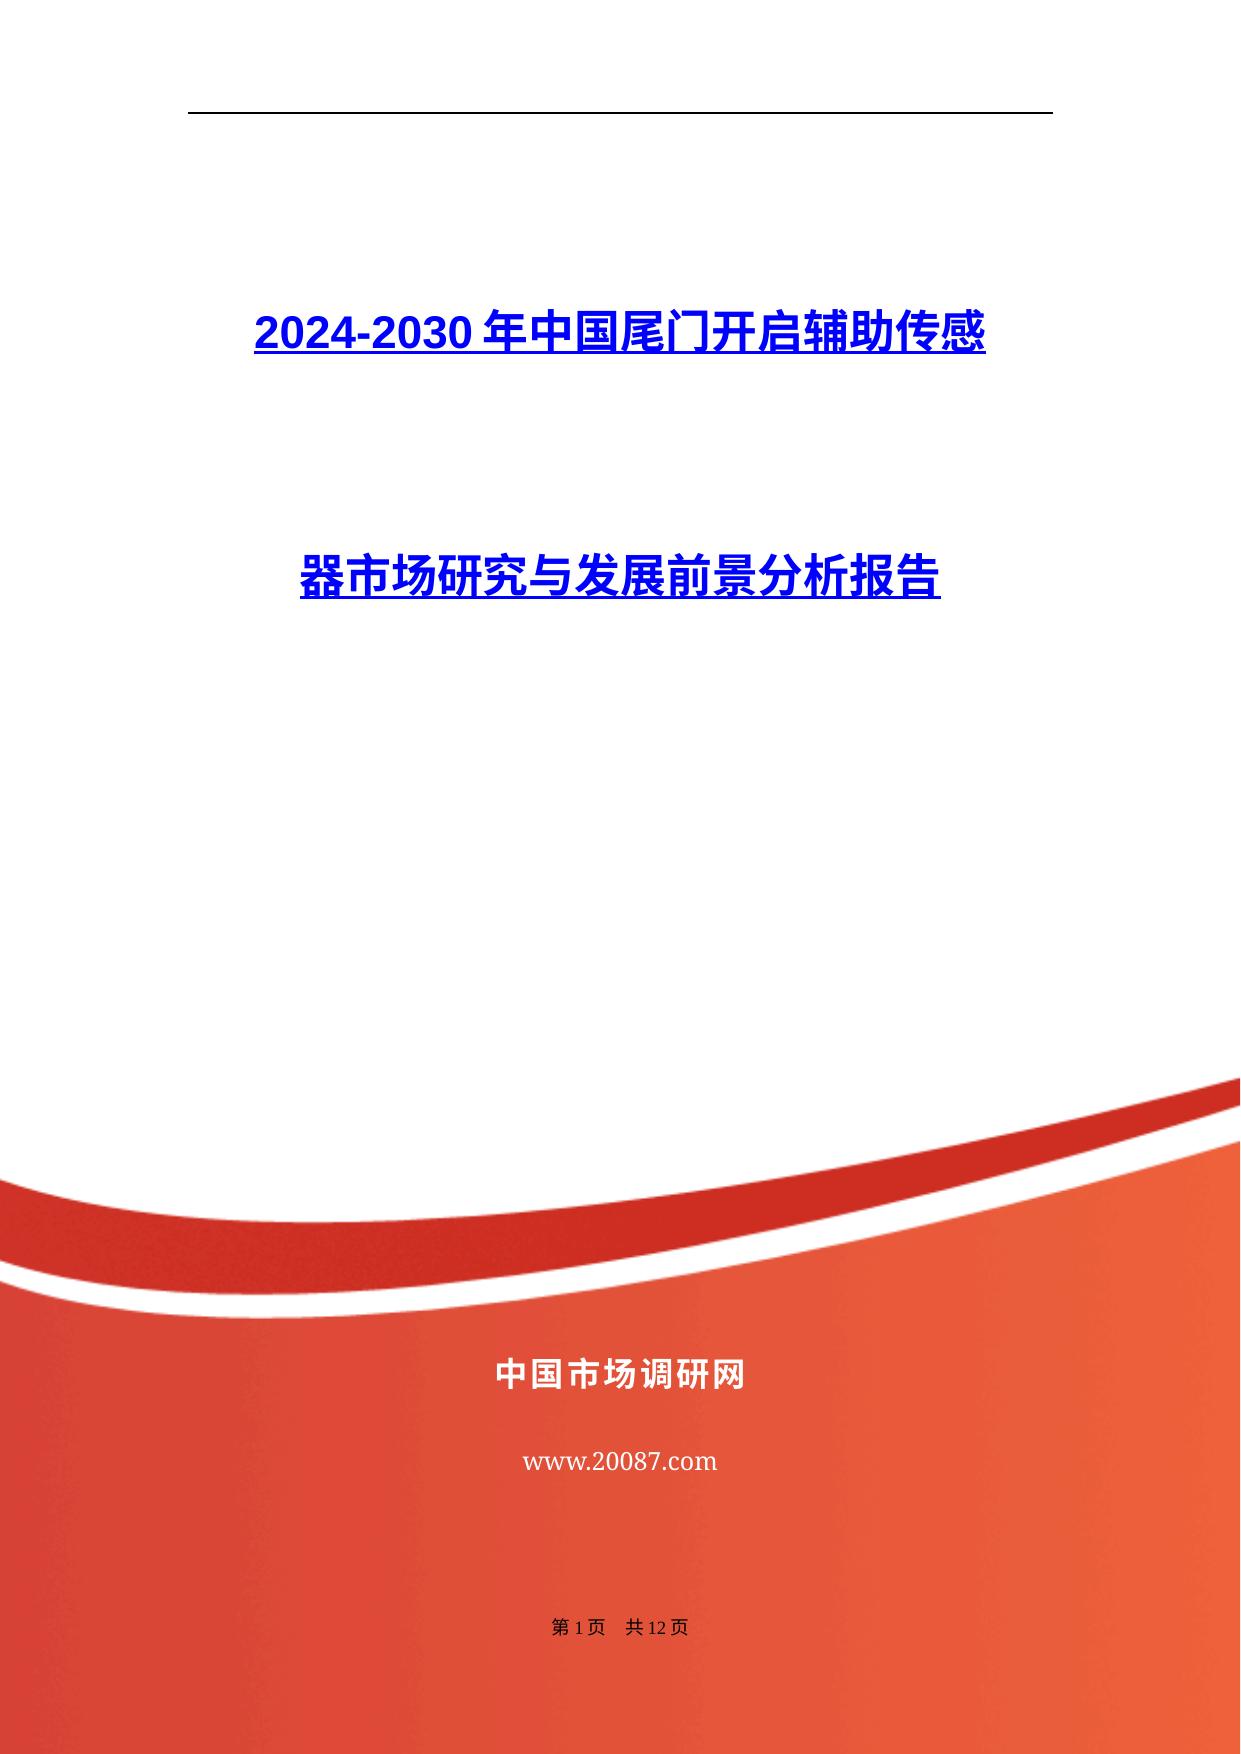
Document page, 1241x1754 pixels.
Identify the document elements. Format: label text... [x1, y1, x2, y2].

text www.20087.com [187, 1428, 1053, 1493]
table_header 2024-2030年中国尾门开启辅助传感器市场研究与发展前景分析报告 [188, 207, 1053, 773]
picture [0, 1006, 1241, 1754]
subtitle 中国市场调研网 [187, 1339, 1053, 1404]
